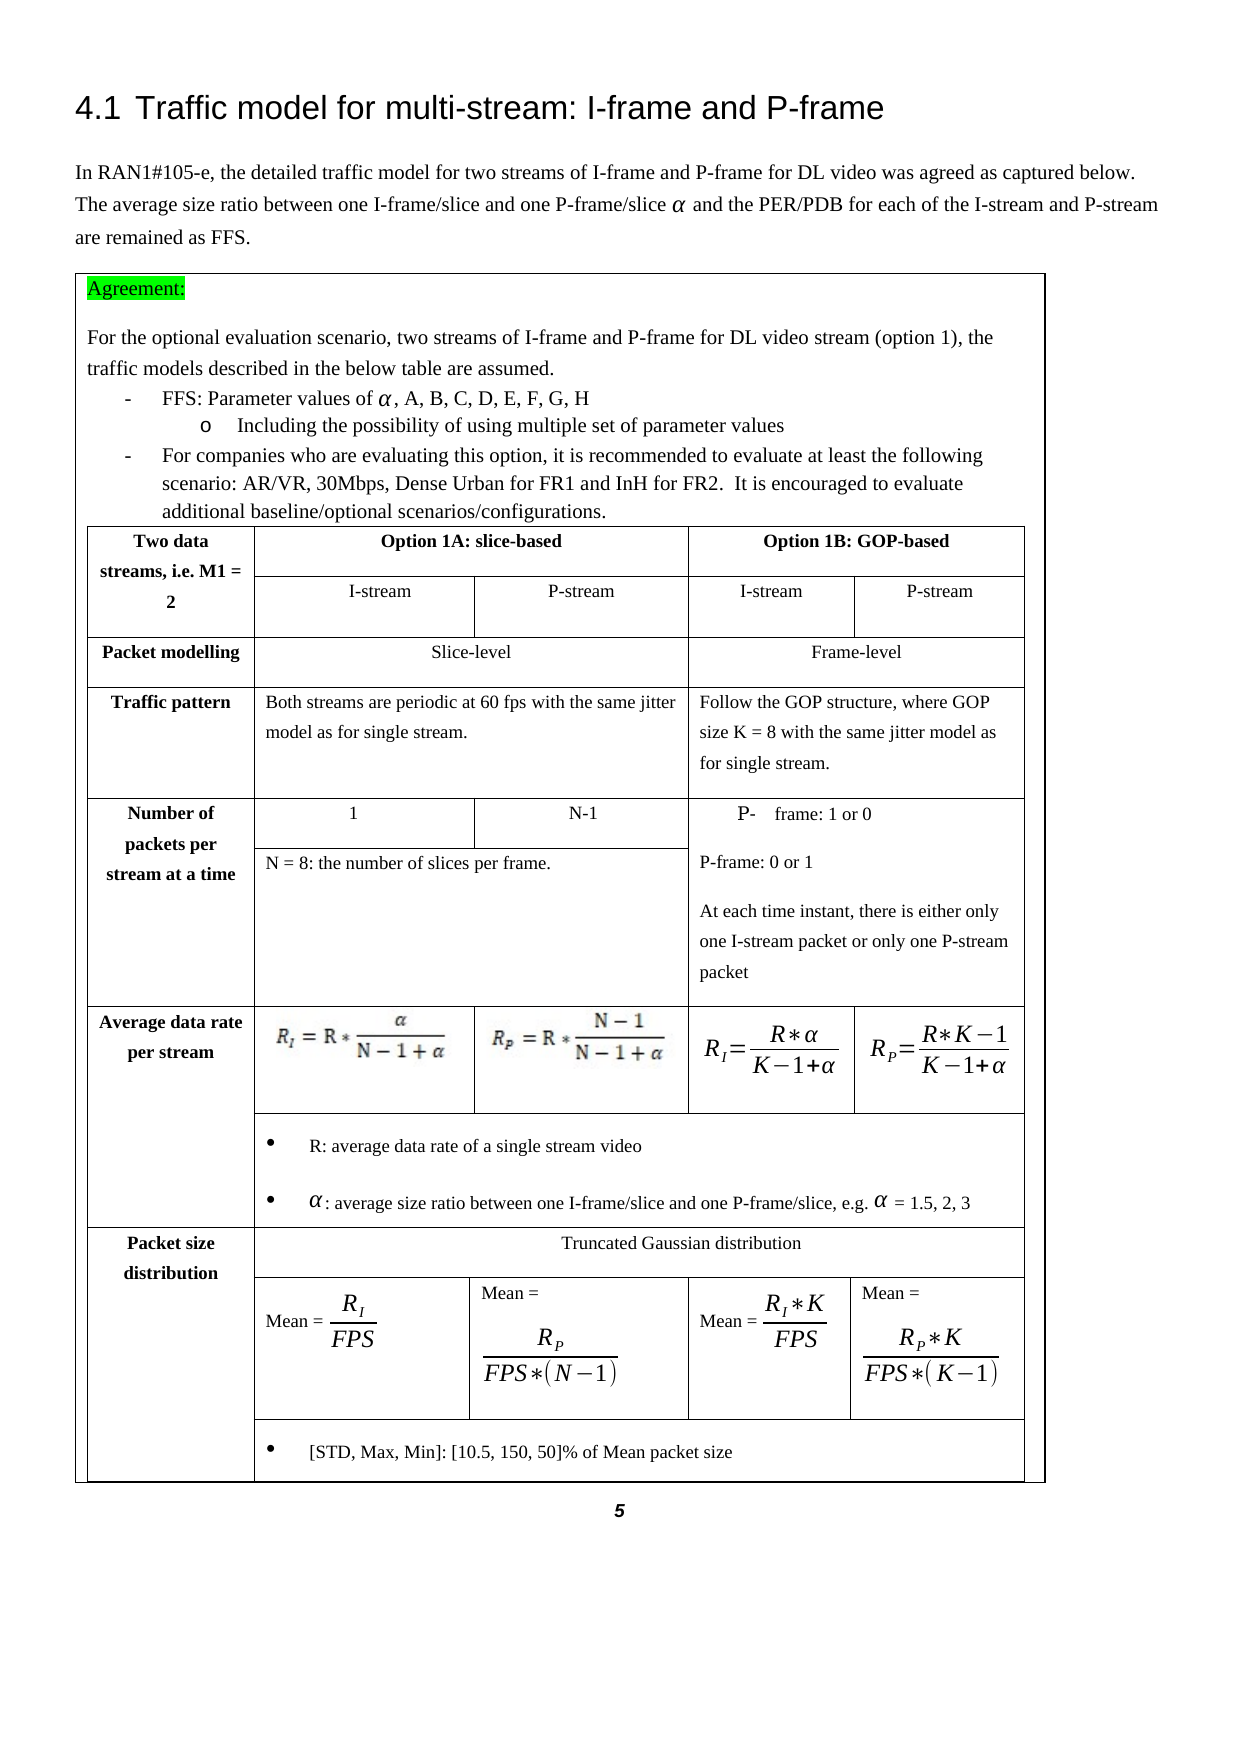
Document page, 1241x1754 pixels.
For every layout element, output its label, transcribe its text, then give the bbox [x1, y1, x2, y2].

picture [275, 1007, 453, 1067]
text In RAN1#105-e, the detailed traffic model for two streams of I-frame and P-frame for DL video was agreed as captured below. The average size ratio between one I-frame/slice and one P-frame/slice and the PER/PDB for each of the I-stream and P-stream are remained as FFS. [75, 157, 1165, 251]
picture [486, 1007, 676, 1069]
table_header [76, 274, 1044, 1482]
subtitle Traffic model for multi-stream: I-frame and P-frame [75, 79, 1165, 136]
